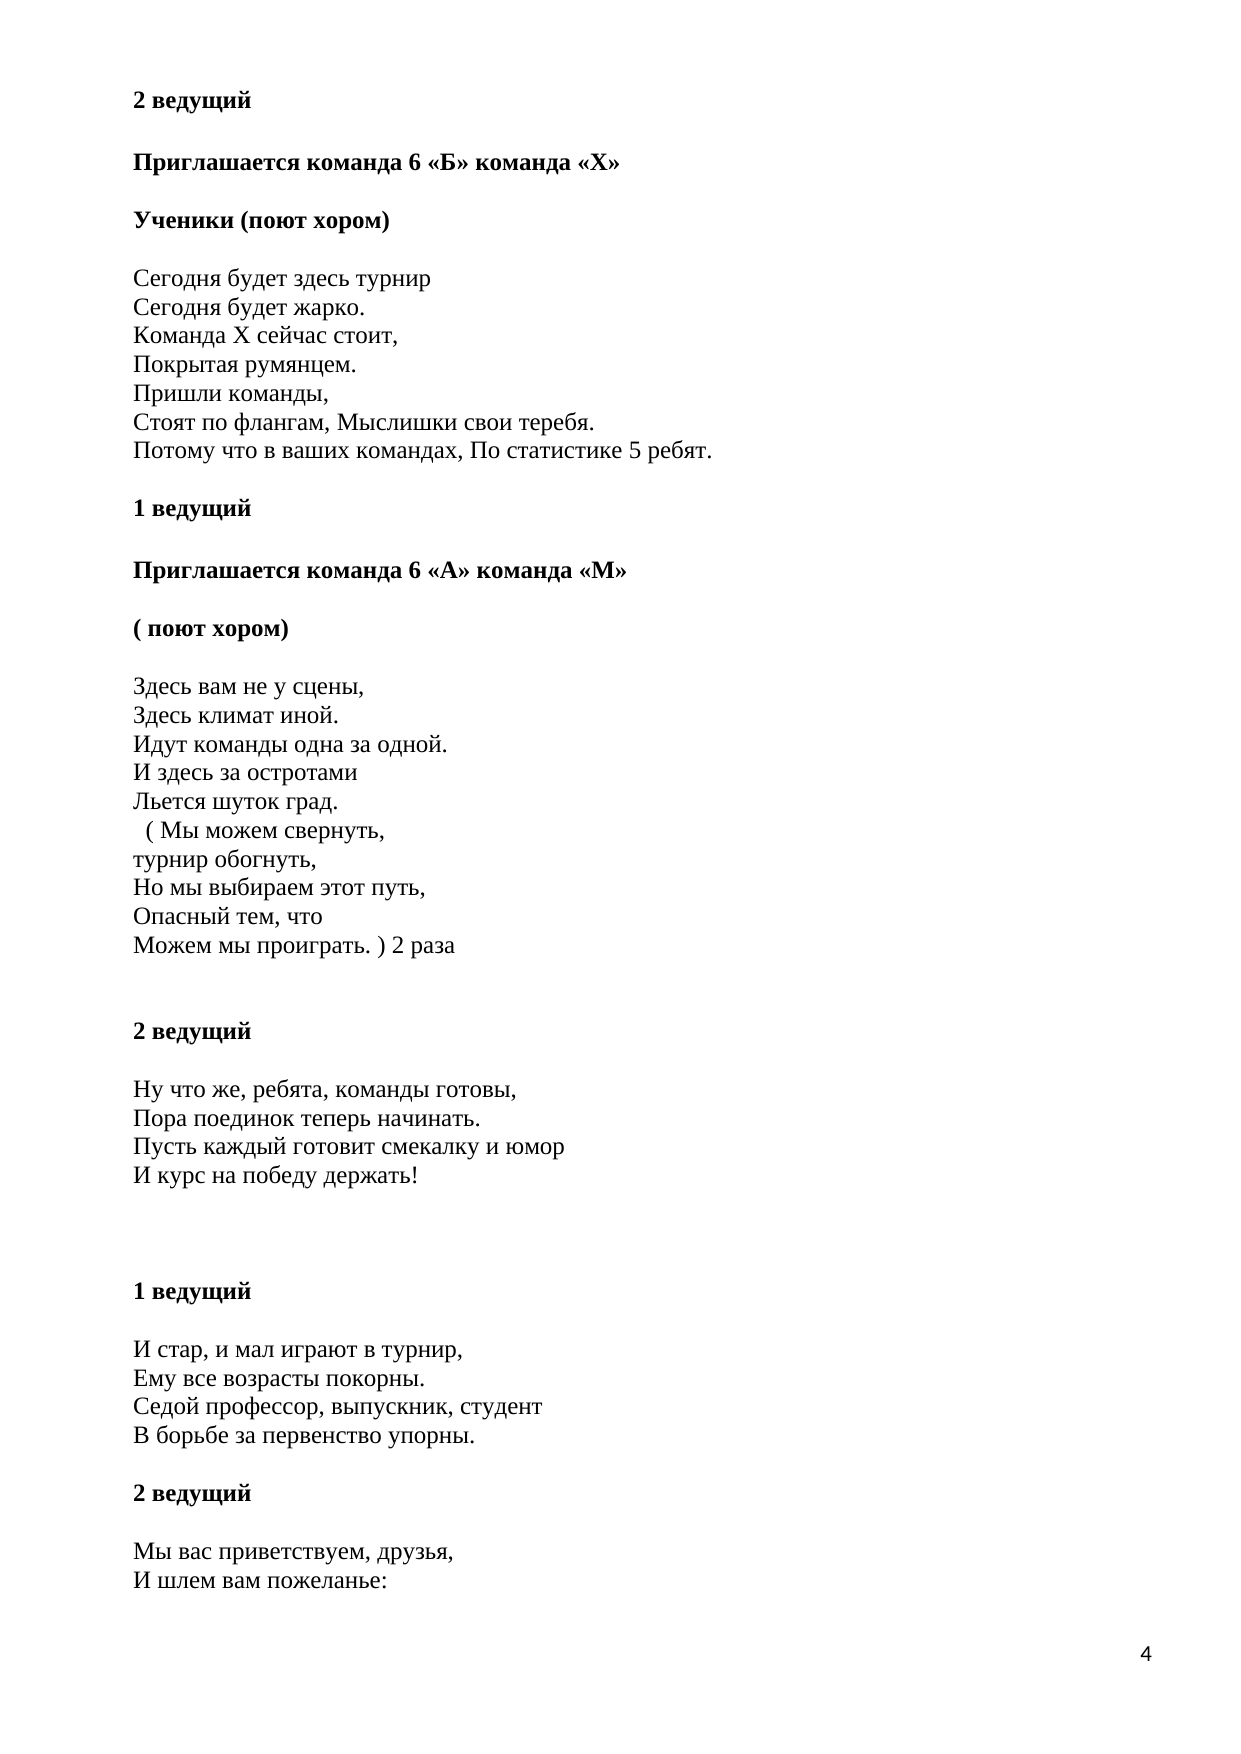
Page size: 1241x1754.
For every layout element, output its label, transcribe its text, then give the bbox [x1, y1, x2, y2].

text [133, 1536, 1152, 1593]
text 1 ведущий [133, 493, 1152, 522]
text Ну что же, ребята, команды готовы, Пора поединок теперь начинать. Пусть каждый готовит смекалку и юмор И курс на победу держать! [133, 1074, 1152, 1189]
text Здесь вам не у сцены, Здесь климат иной. Идут команды одна за одной. И здесь за остротами Льется шуток град. ( Мы можем свернуть, турнир обогнуть, Но мы выбираем этот путь, Опасный тем, что Можем мы проиграть. ) 2 раза [133, 671, 1152, 987]
text 2 ведущий [133, 1016, 1152, 1045]
text ( поют хором) [133, 613, 1152, 642]
text Сегодня будет здесь турнир Сегодня будет жарко. Команда Х сейчас стоит, Покрытая румянцем. Пришли команды, Стоят по флангам, Мыслишки свои теребя. Потому что в ваших командах, По статистике 5 ребят. [133, 263, 1152, 464]
text 2 ведущий [133, 85, 1152, 113]
text Приглашается команда 6 «Б» команда «Х» [133, 147, 1152, 176]
text Приглашается команда 6 «А» команда «М» [133, 555, 1152, 584]
text Ученики (поют хором) [133, 205, 1152, 234]
text 2 ведущий [133, 1478, 1152, 1507]
text 1 ведущий [133, 1276, 1152, 1305]
text И стар, и мал играют в турнир, Ему все возрасты покорны. Седой профессор, выпускник, студент В борьбе за первенство упорны. [133, 1334, 1152, 1449]
